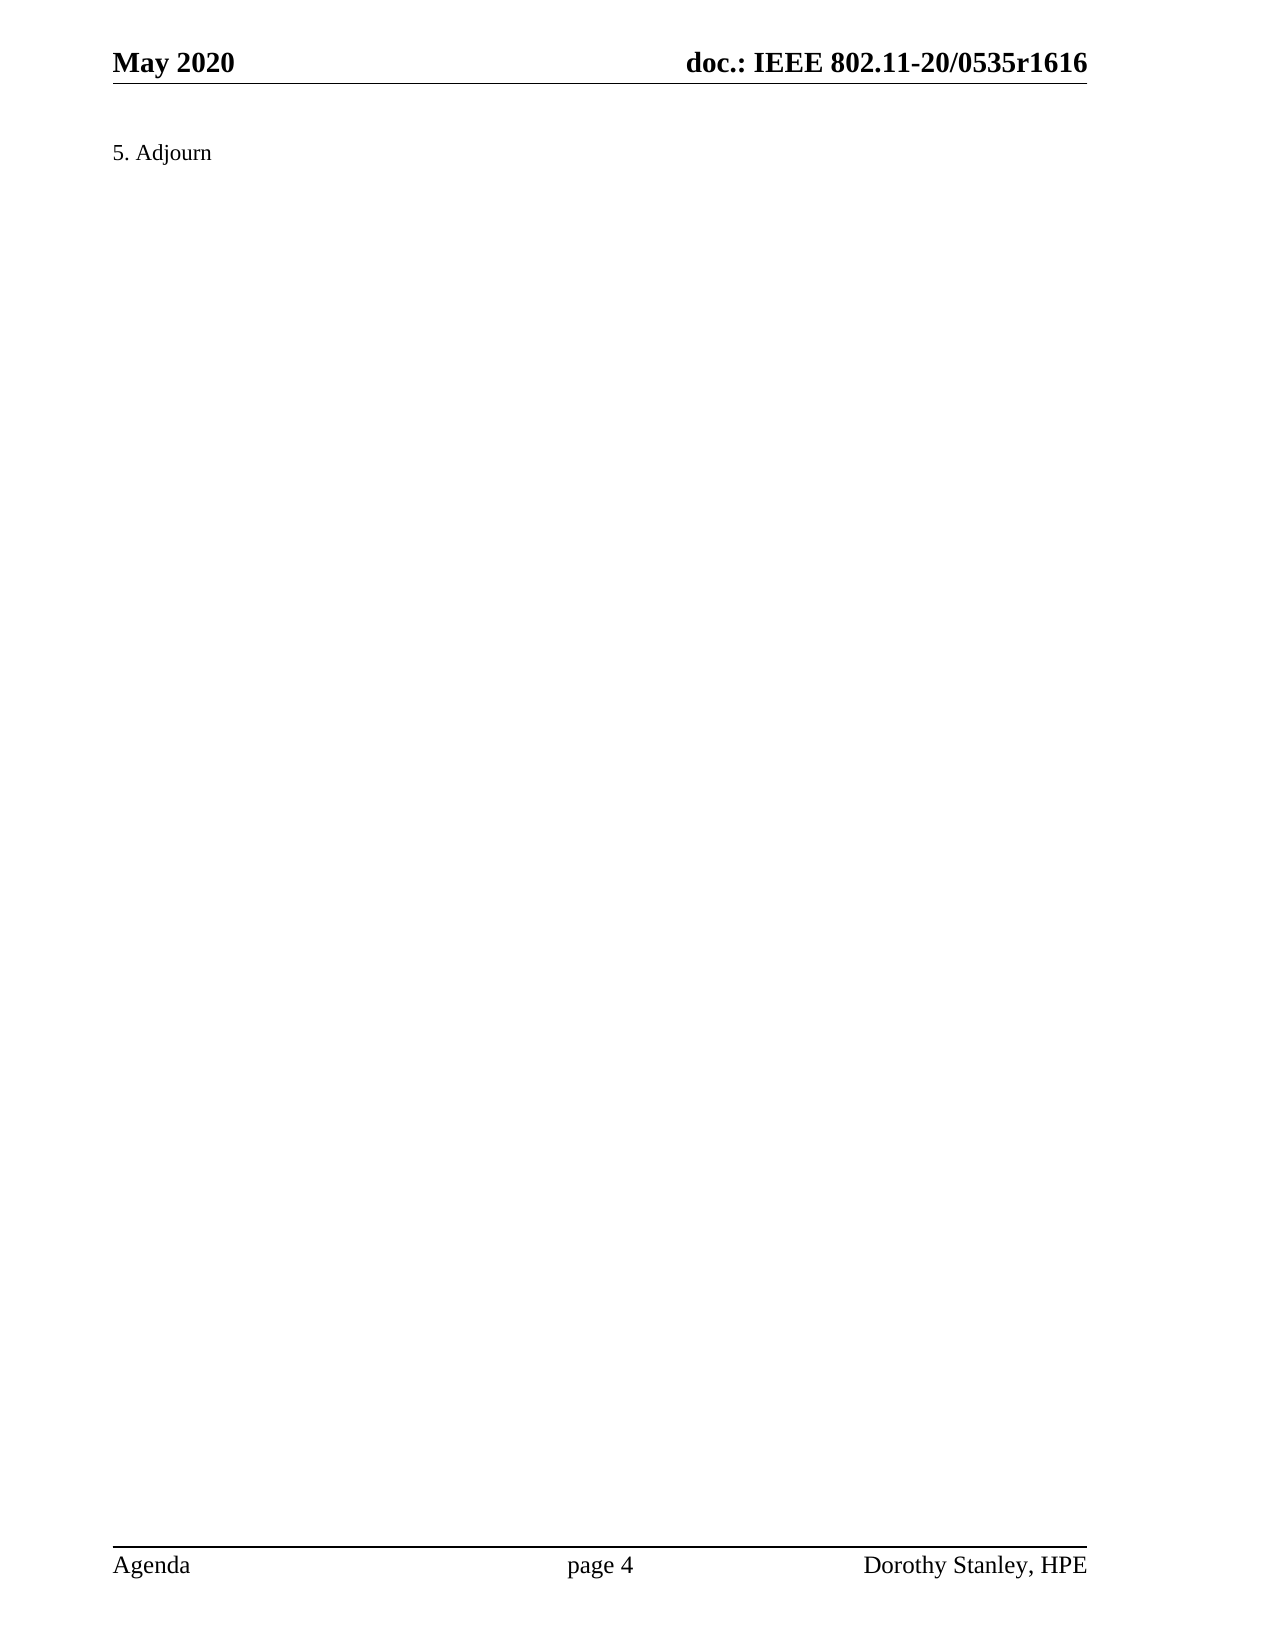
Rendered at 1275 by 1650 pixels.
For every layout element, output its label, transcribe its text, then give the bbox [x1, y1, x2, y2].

list 5. Adjourn [112, 139, 1087, 165]
